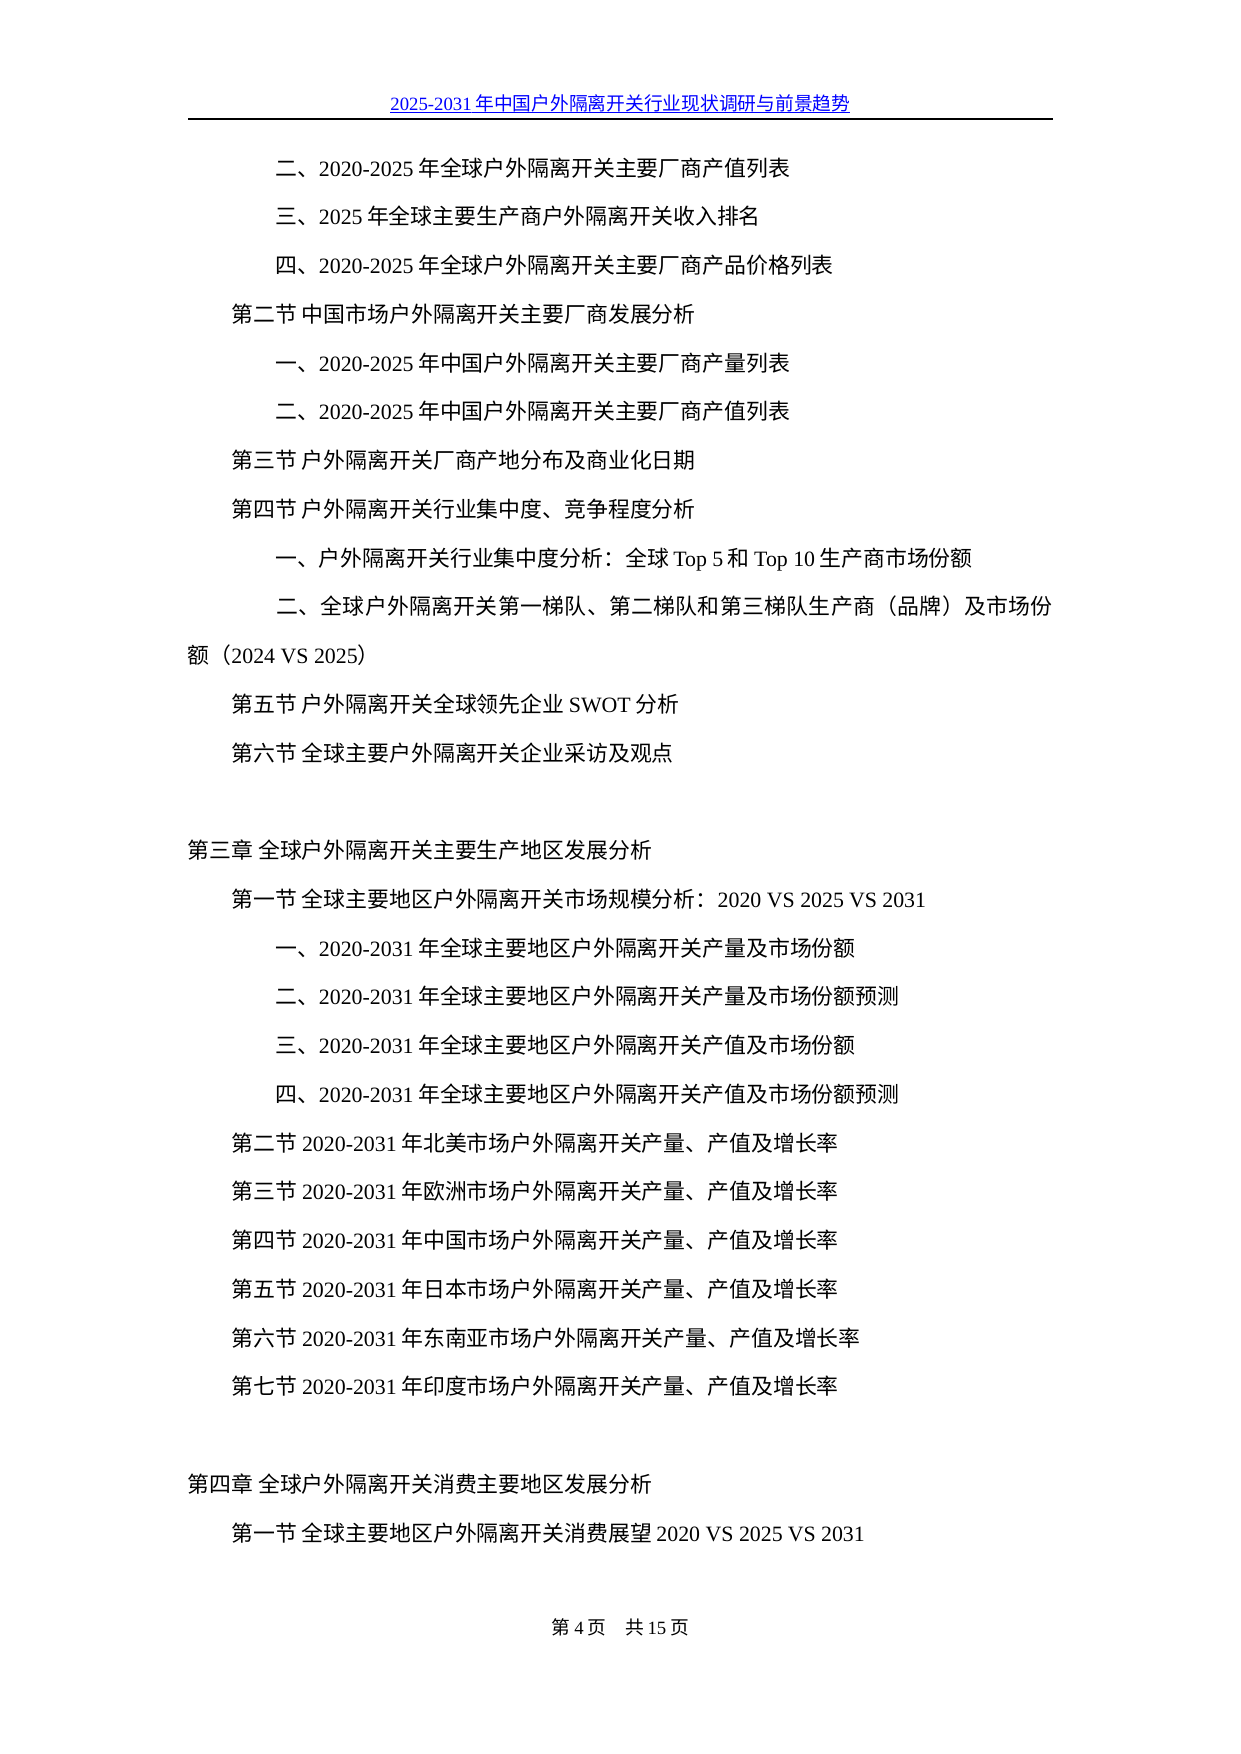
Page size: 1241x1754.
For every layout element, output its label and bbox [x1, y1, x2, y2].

text [187, 150, 1053, 1548]
